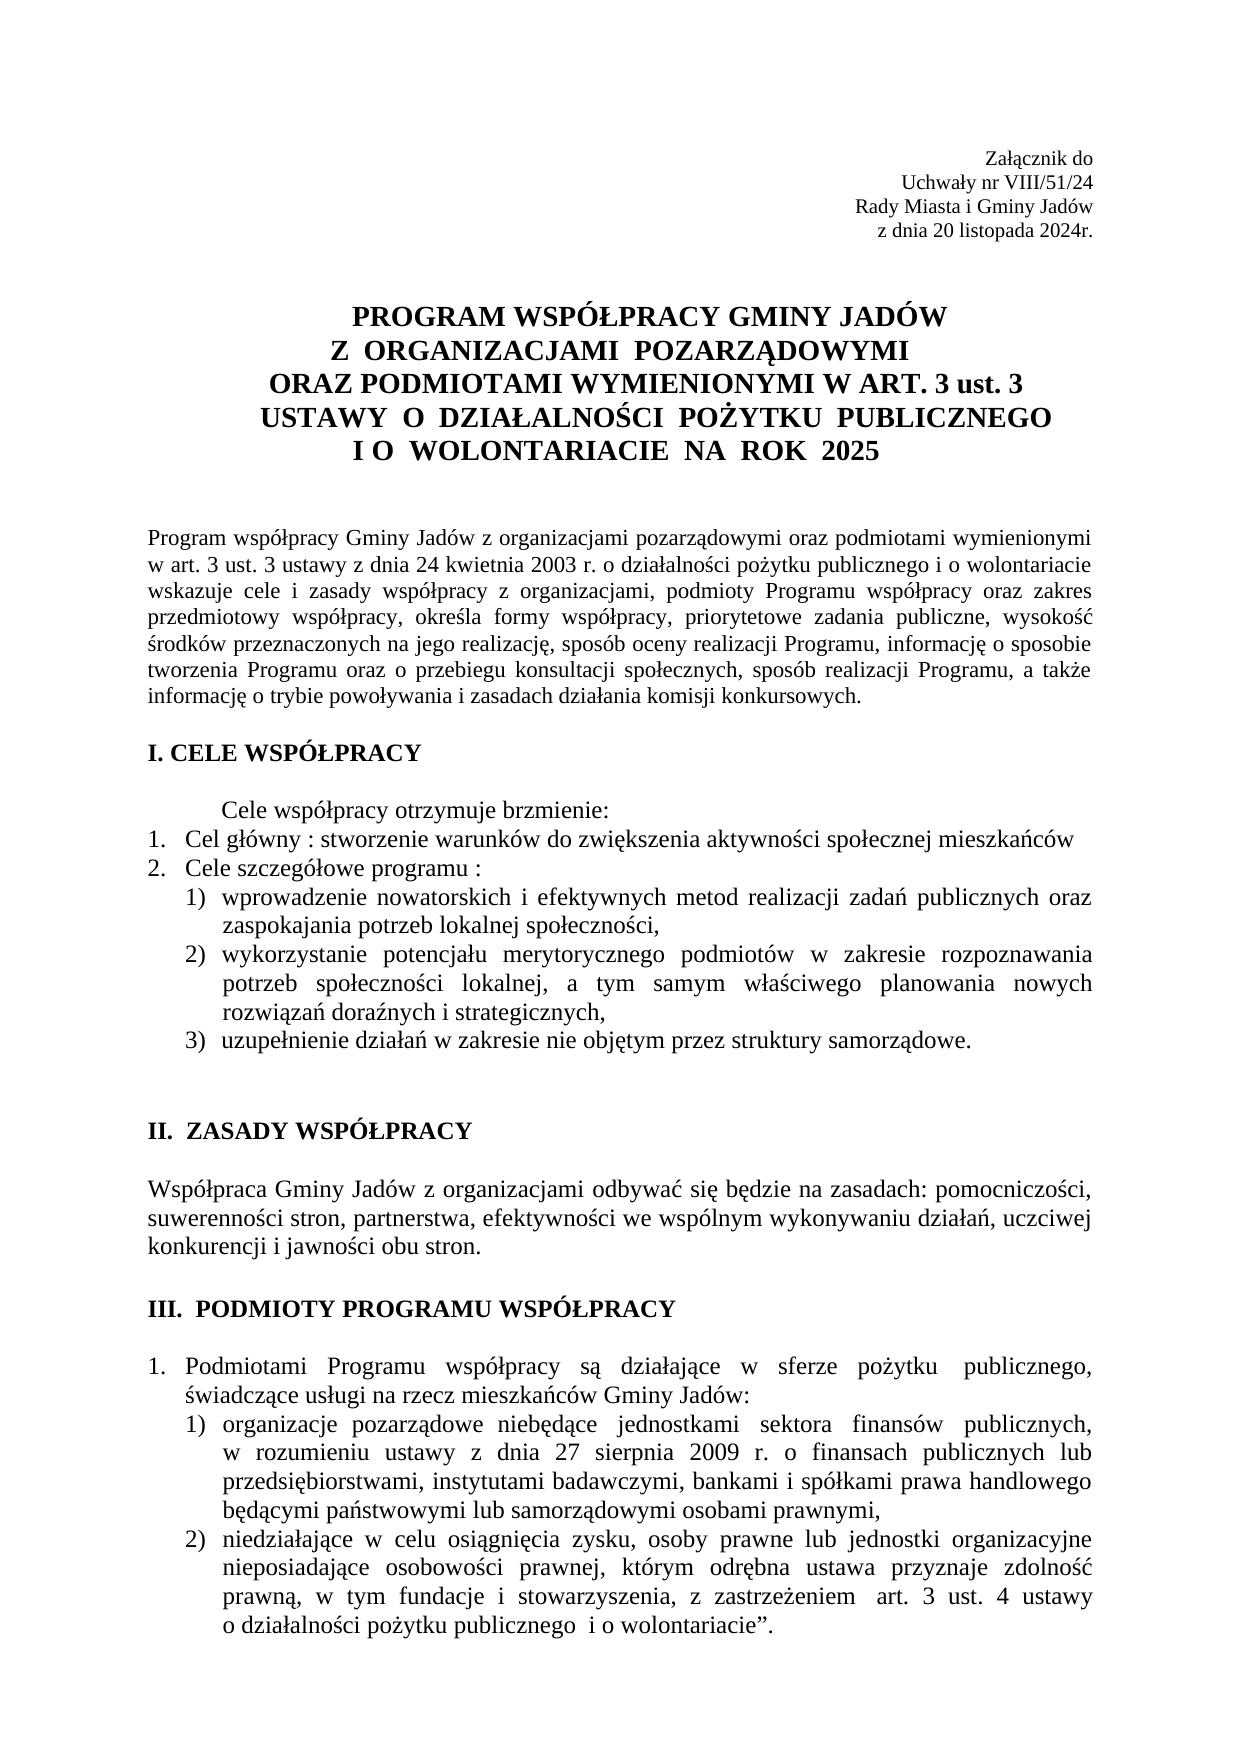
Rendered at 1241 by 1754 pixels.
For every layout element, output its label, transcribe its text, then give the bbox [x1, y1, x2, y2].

list CELE WSPÓŁPRACY [147, 738, 1105, 766]
list wprowadzenie nowatorskich i efektywnych metod realizacji zadań publicznych oraz zaspokajania potrzeb lokalnej społeczności, [185, 882, 1093, 939]
text Załącznik do Uchwały nr VIII/51/24 [859, 146, 1093, 194]
text ORAZ PODMIOTAMI WYMIENIONYMI W ART. 3 ust. 3 USTAWY O DZIAŁALNOŚCI POŻYTKU PUBLICZNEGO [260, 367, 1105, 434]
list organizacje pozarządowe niebędące jednostkami sektora finansów publicznych, w rozumieniu ustawy z dnia 27 sierpnia 2009 r. o finansach publicznych lub przedsiębiorstwami, instytutami badawczymi, bankami i spółkami prawa handlowego będącymi państwowymi lub samorządowymi osobami prawnymi, [185, 1409, 1093, 1524]
list uzupełnienie działań w zakresie nie objętym przez struktury samorządowe. [185, 1025, 1105, 1054]
list PODMIOTY PROGRAMU WSPÓŁPRACY [147, 1294, 1105, 1322]
text Rady Miasta i Gminy Jadów z dnia 20 listopada 2024r. [846, 194, 1093, 242]
text Cele współpracy otrzymuje brzmienie: [221, 795, 1105, 824]
list niedziałające w celu osiągnięcia zysku, osoby prawne lub jednostki organizacyjne nieposiadające osobowości prawnej, którym odrębna ustawa przyznaje zdolność prawną, w tym fundacje i stowarzyszenia, z zastrzeżeniem art. 3 ust. 4 ustawy o działalności pożytku publicznego i o wolontariacie”. [185, 1524, 1093, 1639]
subtitle I O WOLONTARIACIE NA ROK 2025 [352, 434, 1105, 467]
subtitle PROGRAM WSPÓŁPRACY GMINY JADÓW Z ORGANIZACJAMI POZARZĄDOWYMI [330, 299, 964, 367]
text Współpraca Gminy Jadów z organizacjami odbywać się będzie na zasadach: pomocniczości, suwerenności stron, partnerstwa, efektywności we wspólnym wykonywaniu działań, uczciwej konkurencji i jawności obu stron. [147, 1174, 1093, 1260]
text Program współpracy Gminy Jadów z organizacjami pozarządowymi oraz podmiotami wymienionymi w art. 3 ust. 3 ustawy z dnia 24 kwietnia 2003 r. o działalności pożytku publicznego i o wolontariacie wskazuje cele i zasady współpracy z organizacjami, podmioty Programu współpracy oraz zakres przedmiotowy współpracy, określa formy współpracy, priorytetowe zadania publiczne, wysokość środków przeznaczonych na jego realizację, sposób oceny realizacji Programu, informację o sposobie tworzenia Programu oraz o przebiegu konsultacji społecznych, sposób realizacji Programu, a także informację o trybie powoływania i zasadach działania komisji konkursowych. [147, 524, 1093, 709]
list ZASADY WSPÓŁPRACY [147, 1116, 1105, 1145]
list Podmiotami Programu współpracy są działające w sferze pożytku publicznego, świadczące usługi na rzecz mieszkańców Gminy Jadów: [147, 1351, 1092, 1409]
list wykorzystanie potencjału merytorycznego podmiotów w zakresie rozpoznawania potrzeb społeczności lokalnej, a tym samym właściwego planowania nowych rozwiązań doraźnych i strategicznych, [185, 939, 1093, 1025]
list Cele szczegółowe programu : [147, 853, 1105, 882]
list Cel główny : stworzenie warunków do zwiększenia aktywności społecznej mieszkańców [147, 824, 1105, 853]
